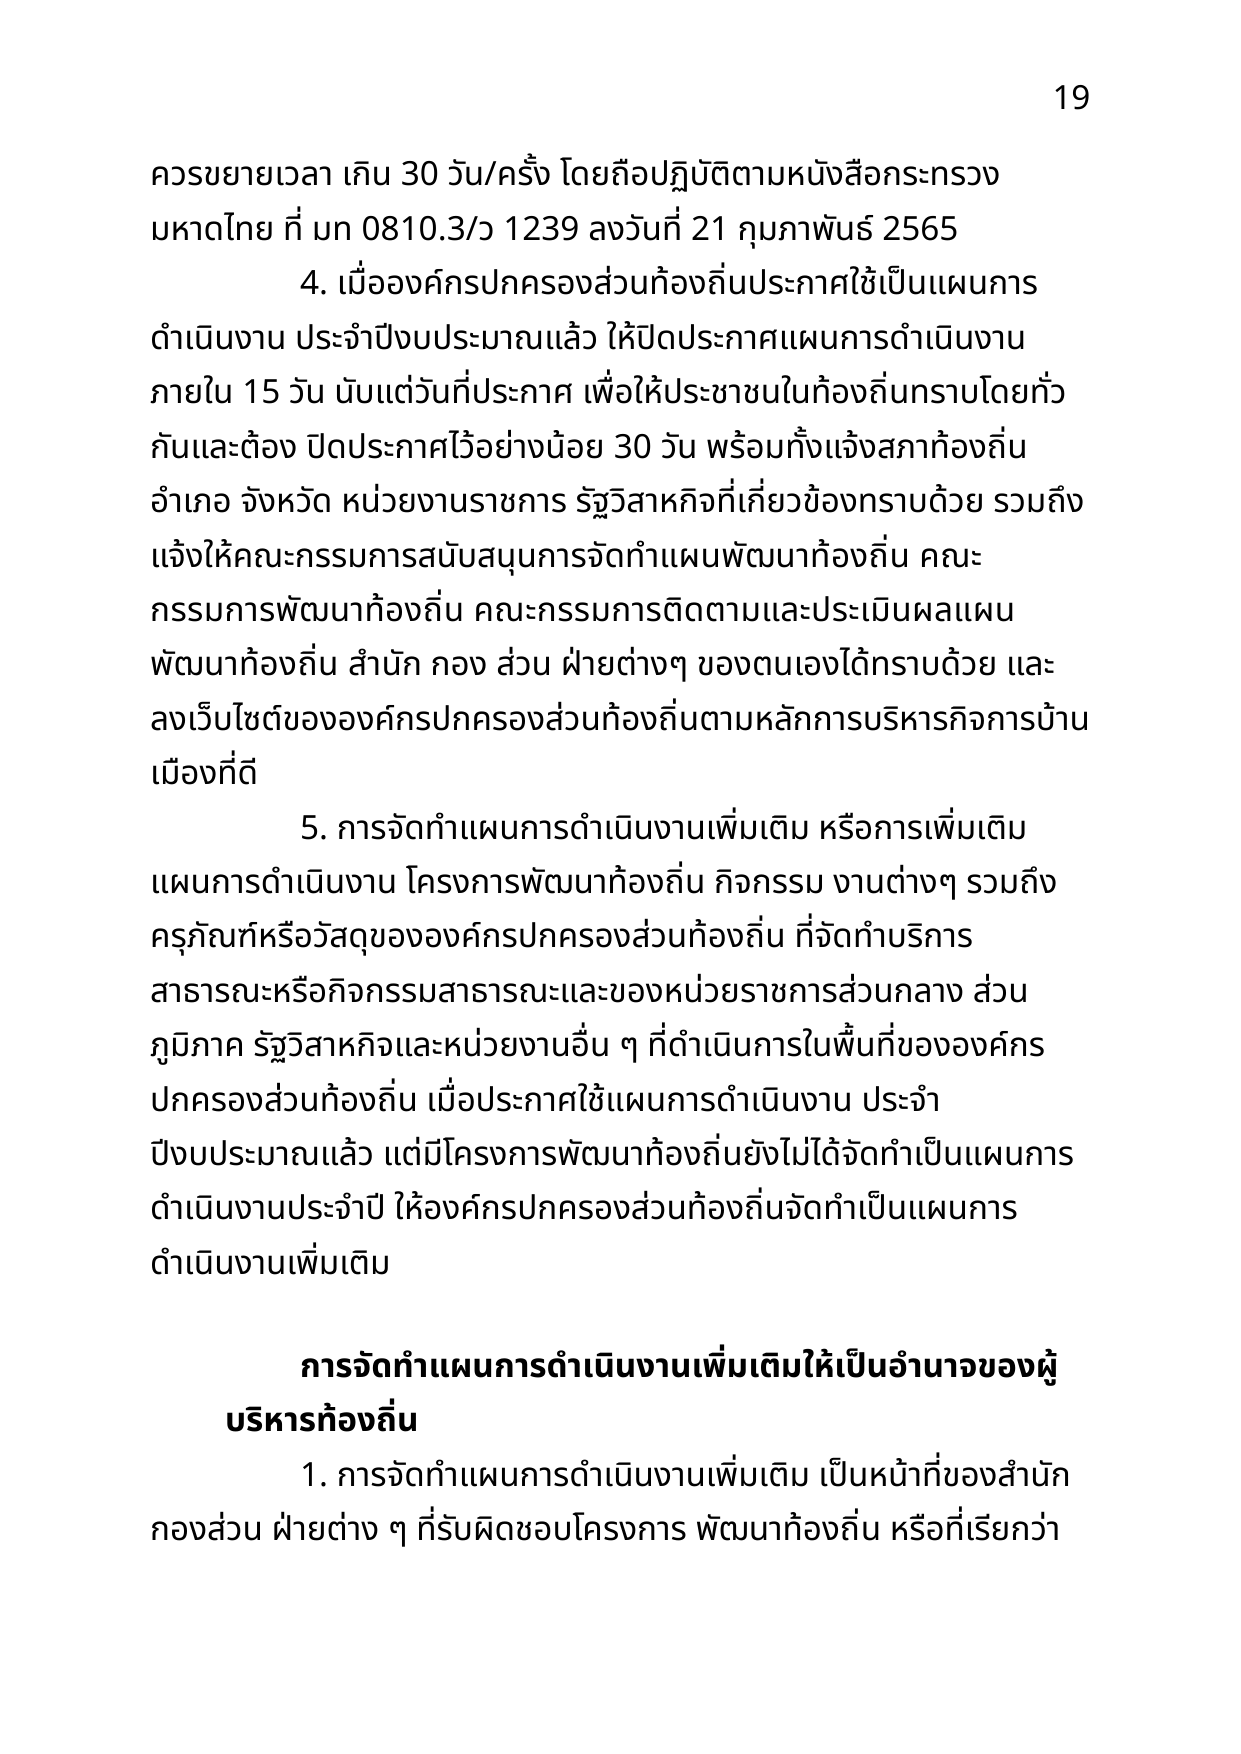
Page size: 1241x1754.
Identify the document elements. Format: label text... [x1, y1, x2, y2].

text 4. เมื่อองค์กรปกครองส่วนท้องถิ่นประกาศใช้เป็นแผนการดำเนินงาน ประจำปีงบประมาณแล้ว ให้ปิดประกาศแผนการดำเนินงานภายใน 15 วัน นับแต่วันที่ประกาศ เพื่อให้ประชาชนในท้องถิ่นทราบโดยทั่วกันและต้อง ปิดประกาศไว้อย่างน้อย 30 วัน พร้อมทั้งแจ้งสภาท้องถิ่น อำเภอ จังหวัด หน่วยงานราชการ รัฐวิสาหกิจที่เกี่ยวข้องทราบด้วย รวมถึงแจ้งให้คณะกรรมการสนับสนุนการจัดทำแผนพัฒนาท้องถิ่น คณะกรรมการพัฒนาท้องถิ่น คณะกรรมการติดตามและประเมินผลแผนพัฒนาท้องถิ่น สำนัก กอง ส่วน ฝ่ายต่างๆ ของตนเองได้ทราบด้วย และลงเว็บไซต์ขององค์กรปกครองส่วนท้องถิ่นตามหลักการบริหารกิจการบ้านเมืองที่ดี [150, 259, 1090, 799]
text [150, 150, 1090, 255]
text การจัดทำแผนการดำเนินงานเพิ่มเติมให้เป็นอำนาจของผู้บริหารท้องถิ่น [225, 1342, 1090, 1447]
text 5. การจัดทำแผนการดำเนินงานเพิ่มเติม หรือการเพิ่มเติมแผนการดำเนินงาน โครงการพัฒนาท้องถิ่น กิจกรรม งานต่างๆ รวมถึงครุภัณฑ์หรือวัสดุขององค์กรปกครองส่วนท้องถิ่น ที่จัดทำบริการสาธารณะหรือกิจกรรมสาธารณะและของหน่วยราชการส่วนกลาง ส่วนภูมิภาค รัฐวิสาหกิจและหน่วยงานอื่น ๆ ที่ดำเนินการในพื้นที่ขององค์กรปกครองส่วนท้องถิ่น เมื่อประกาศใช้แผนการดำเนินงาน ประจำปีงบประมาณแล้ว แต่มีโครงการพัฒนาท้องถิ่นยังไม่ได้จัดทำเป็นแผนการดำเนินงานประจำปี ให้องค์กรปกครองส่วนท้องถิ่นจัดทำเป็นแผนการดำเนินงานเพิ่มเติม [150, 803, 1090, 1289]
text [150, 1451, 1090, 1556]
